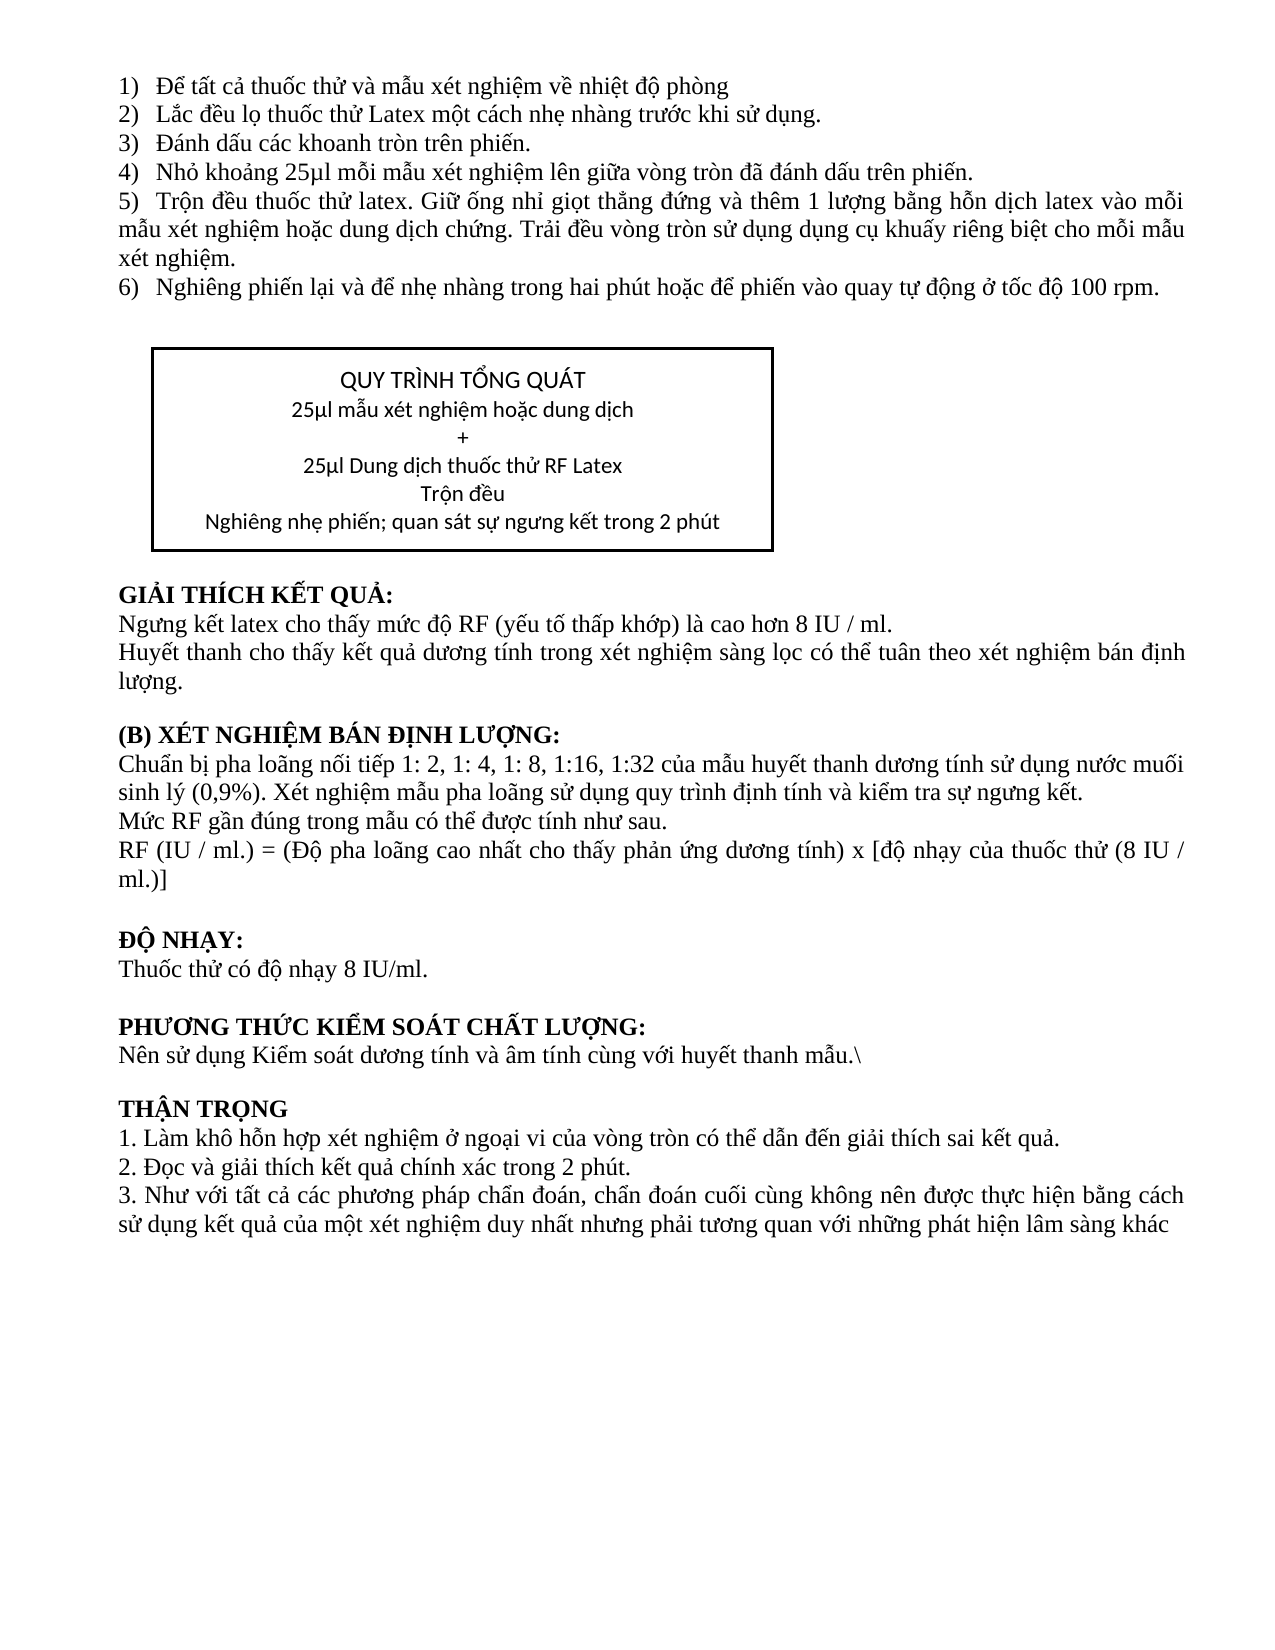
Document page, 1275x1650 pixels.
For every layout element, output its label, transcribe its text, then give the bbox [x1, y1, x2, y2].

text RF (IU / ml.) = (Độ pha loãng cao nhất cho thấy phản ứng dương tính) x [độ nhạy của thuốc thử (8 IU / ml.)] [118, 835, 1186, 892]
list Đánh dấu các khoanh tròn trên phiến. [118, 128, 1186, 157]
text 3. Như với tất cả các phương pháp chẩn đoán, chẩn đoán cuối cùng không nên được thực hiện bằng cách sử dụng kết quả của một xét nghiệm duy nhất nhưng phải tương quan với những phát hiện lâm sàng khác [118, 1181, 1186, 1238]
list Nhỏ khoảng 25µl mỗi mẫu xét nghiệm lên giữa vòng tròn đã đánh dấu trên phiến. [118, 157, 1186, 186]
list Nghiêng phiến lại và để nhẹ nhàng trong hai phút hoặc để phiến vào quay tự động ở tốc độ 100 rpm. [118, 272, 1186, 301]
text Huyết thanh cho thấy kết quả dương tính trong xét nghiệm sàng lọc có thể tuân theo xét nghiệm bán định lượng. [118, 637, 1186, 695]
list Để tất cả thuốc thử và mẫu xét nghiệm về nhiệt độ phòng [118, 71, 1186, 99]
text 1. Làm khô hỗn hợp xét nghiệm ở ngoại vi của vòng tròn có thể dẫn đến giải thích sai kết quả. [118, 1123, 1186, 1152]
text GIẢI THÍCH KẾT QUẢ: [118, 326, 1186, 609]
text Mức RF gần đúng trong mẫu có thể được tính như sau. [118, 806, 1186, 835]
text Thuốc thử có độ nhạy 8 IU/ml. [118, 954, 1186, 983]
text Chuẩn bị pha loãng nối tiếp 1: 2, 1: 4, 1: 8, 1:16, 1:32 của mẫu huyết thanh dương tính sử dụng nước muối sinh lý (0,9%). Xét nghiệm mẫu pha loãng sử dụng quy trình định tính và kiểm tra sự ngưng kết. [118, 749, 1186, 806]
list Trộn đều thuốc thử latex. Giữ ống nhỉ giọt thẳng đứng và thêm 1 lượng bằng hỗn dịch latex vào mỗi mẫu xét nghiệm hoặc dung dịch chứng. Trải đều vòng tròn sử dụng dụng cụ khuấy riêng biệt cho mỗi mẫu xét nghiệm. [118, 186, 1186, 272]
text Nên sử dụng Kiểm soát dương tính và âm tính cùng với huyết thanh mẫu.\ [118, 1041, 1186, 1069]
list Lắc đều lọ thuốc thử Latex một cách nhẹ nhàng trước khi sử dụng. [118, 99, 1186, 128]
text (B) XÉT NGHIỆM BÁN ĐỊNH LƯỢNG: [118, 720, 1186, 749]
text 2. Đọc và giải thích kết quả chính xác trong 2 phút. [118, 1152, 1186, 1181]
text ĐỘ NHẠY: [118, 926, 1186, 954]
text PHƯƠNG THỨC KIỂM SOÁT CHẤT LƯỢNG: [118, 1012, 1186, 1041]
text THẬN TRỌNG [118, 1094, 1186, 1123]
text Ngưng kết latex cho thấy mức độ RF (yếu tố thấp khớp) là cao hơn 8 IU / ml. [118, 609, 1186, 637]
